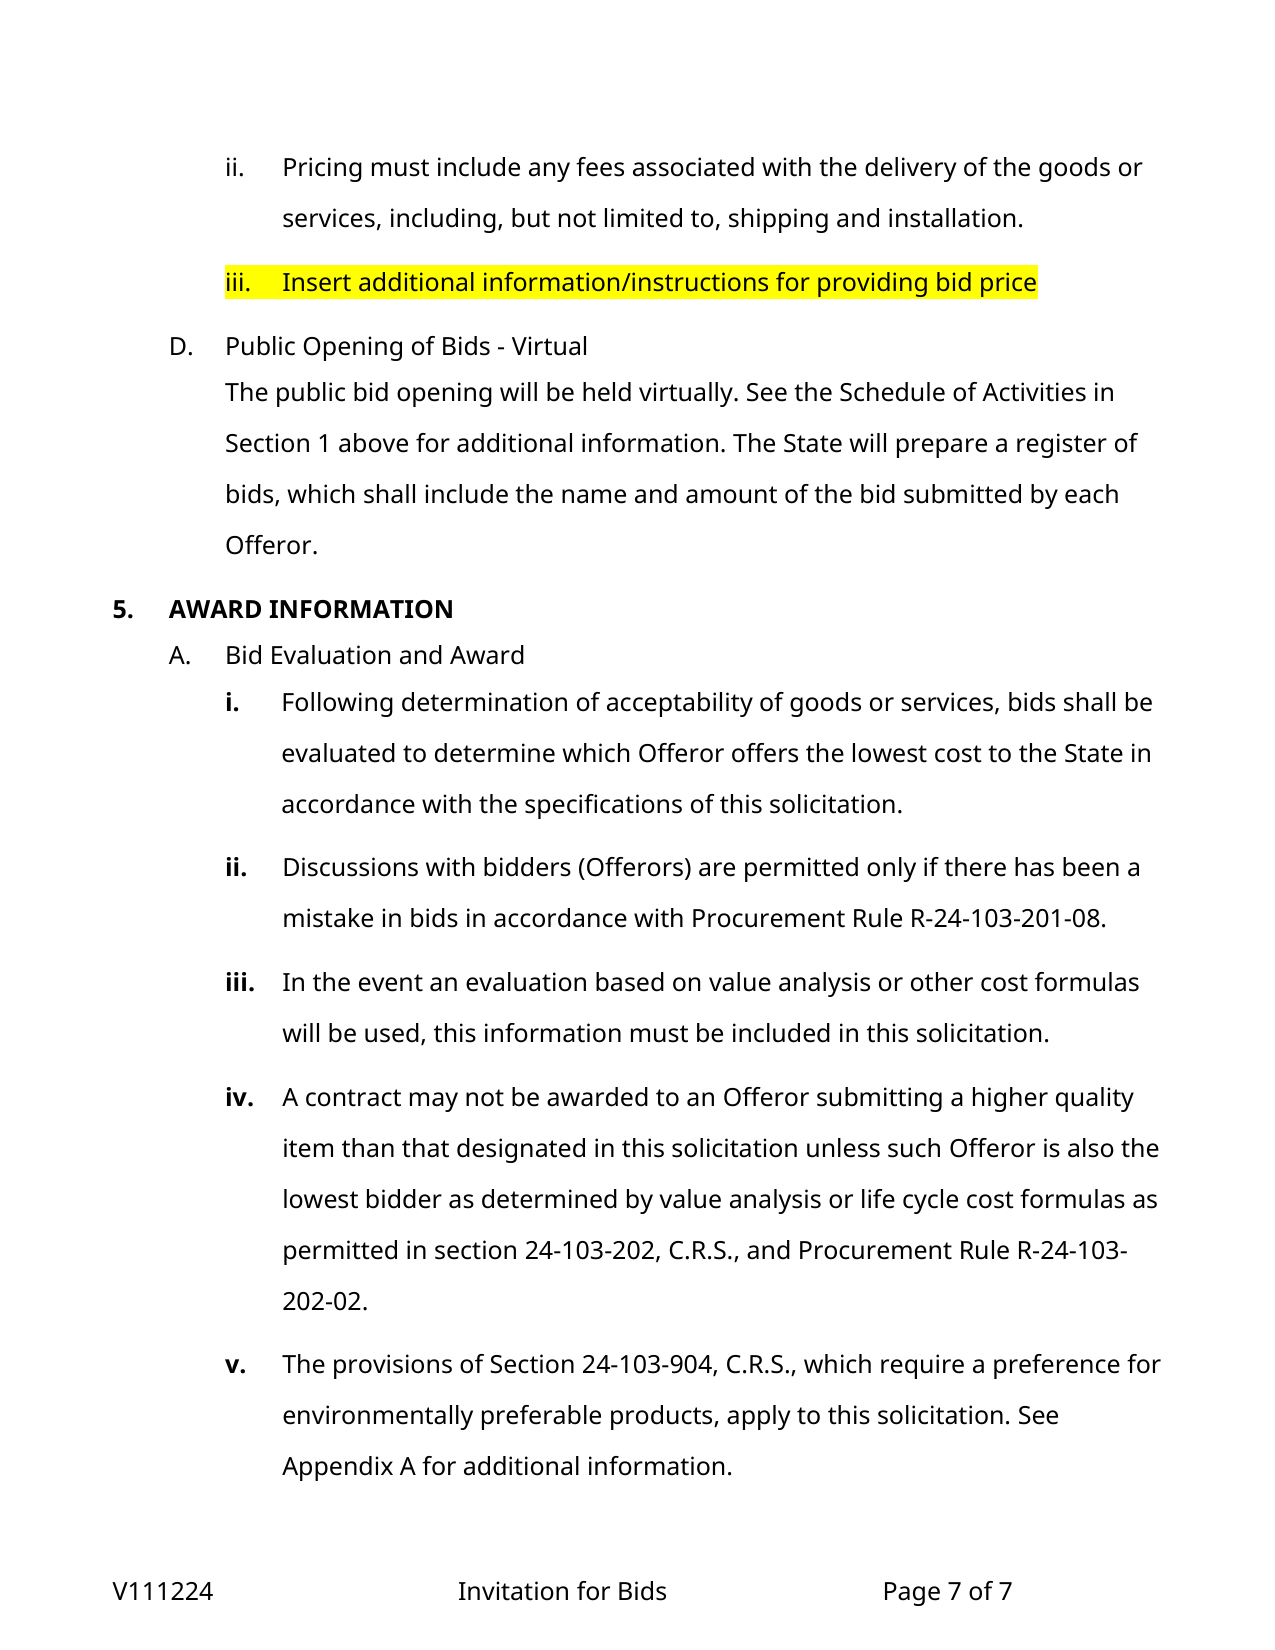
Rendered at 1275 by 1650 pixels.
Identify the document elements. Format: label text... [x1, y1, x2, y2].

subtitle award information [112, 591, 1162, 625]
subtitle Public Opening of Bids - Virtual [169, 328, 1162, 362]
subtitle Bid Evaluation and Award [169, 638, 1162, 672]
list Insert additional information/instructions for providing bid price [225, 264, 1162, 299]
text The public bid opening will be held virtually. See the Schedule of Activities in Section 1 above for additional information. The State will prepare a register of bids, which shall include the name and amount of the bid submitted by each Offeror. [225, 375, 1162, 562]
list Following determination of acceptability of goods or services, bids shall be evaluated to determine which Offeror offers the lowest cost to the State in accordance with the specifications of this solicitation. [225, 684, 1162, 821]
list Pricing must include any fees associated with the delivery of the goods or services, including, but not limited to, shipping and installation. [225, 150, 1162, 235]
list Discussions with bidders (Offerors) are permitted only if there has been a mistake in bids in accordance with Procurement Rule R-24-103-201-08. [225, 850, 1162, 935]
list The provisions of Section 24-103-904, C.R.S., which require a preference for environmentally preferable products, apply to this solicitation. See Appendix A for additional information. [225, 1347, 1162, 1483]
list A contract may not be awarded to an Offeror submitting a higher quality item than that designated in this solicitation unless such Offeror is also the lowest bidder as determined by value analysis or life cycle cost formulas as permitted in section 24-103-202, C.R.S., and Procurement Rule R-24-103-202-02. [225, 1079, 1162, 1317]
list In the event an evaluation based on value analysis or other cost formulas will be used, this information must be included in this solicitation. [225, 965, 1162, 1050]
